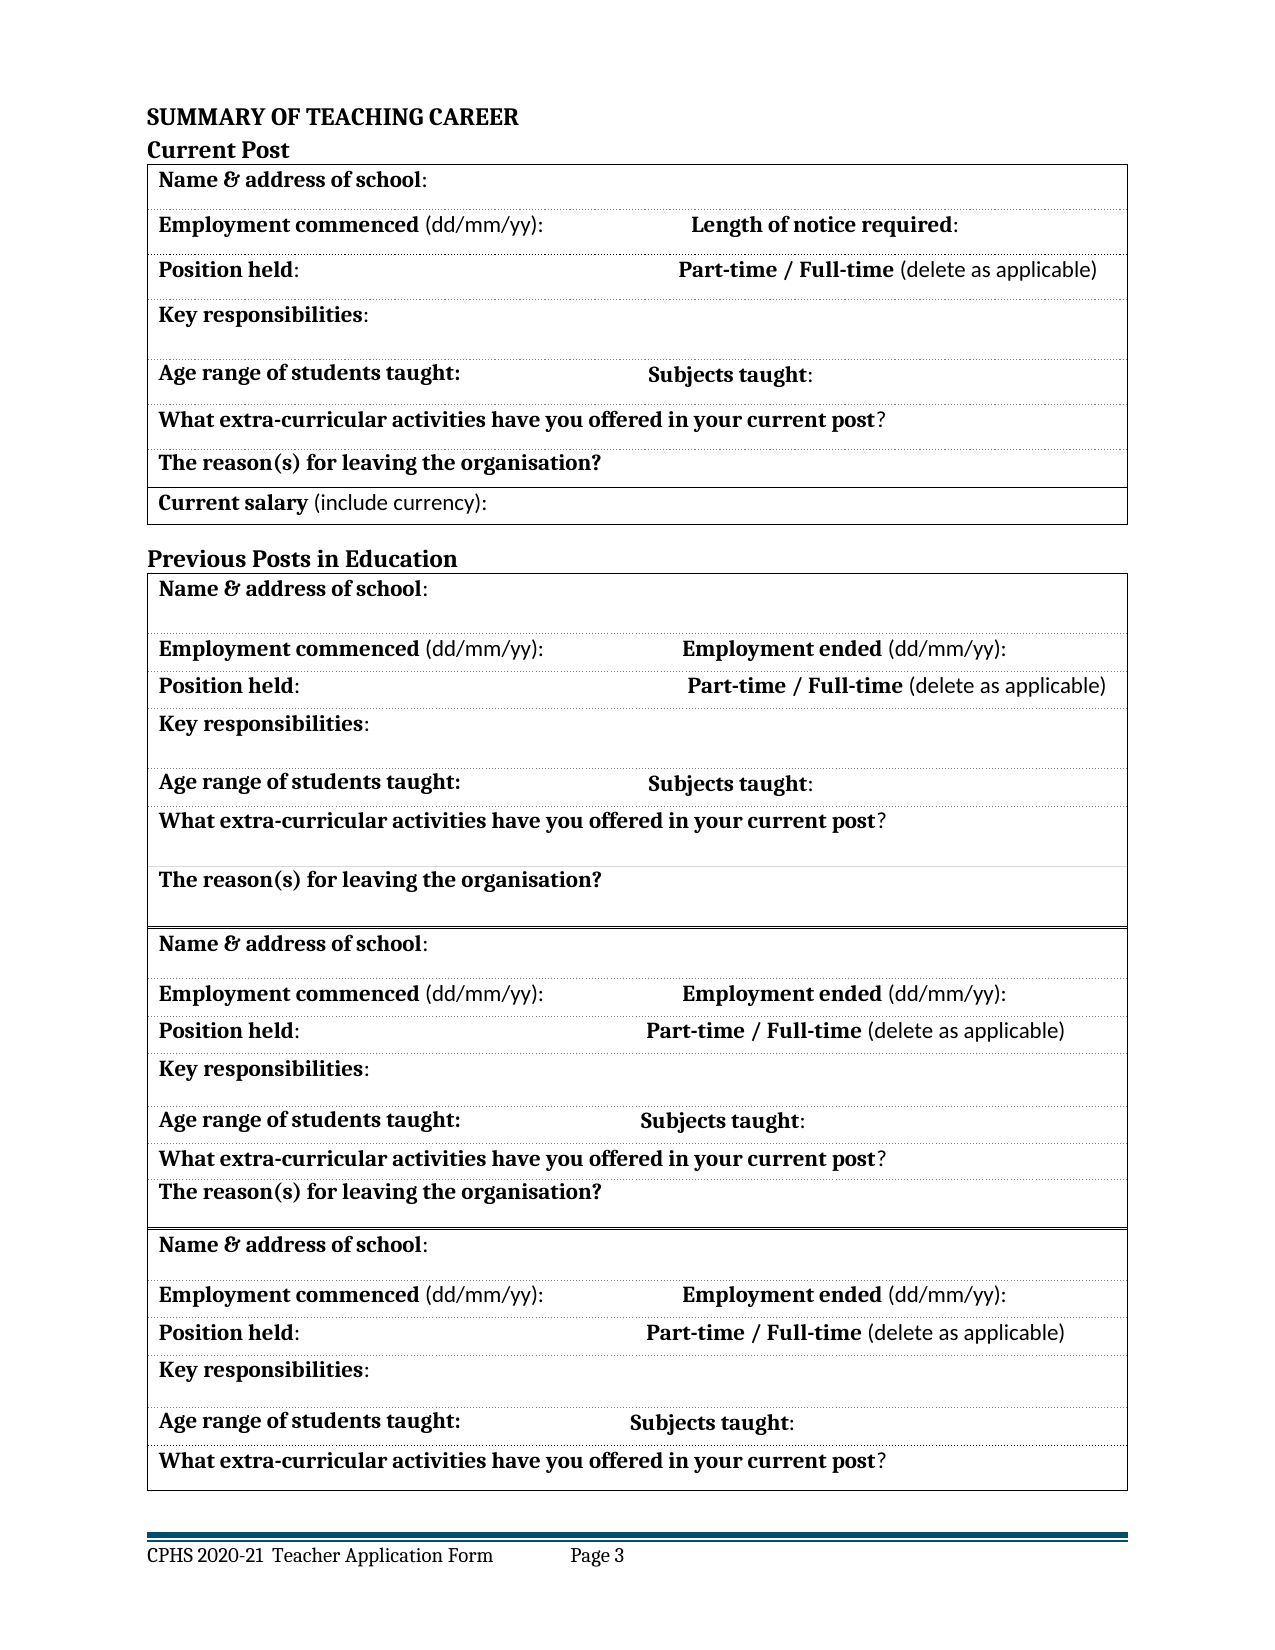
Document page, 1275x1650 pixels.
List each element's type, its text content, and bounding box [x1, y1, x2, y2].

table_cell Position held: [148, 1317, 629, 1355]
table_cell Key responsibilities: [148, 1355, 1127, 1407]
table_cell What extra-curricular activities have you offered in your current post? [148, 404, 1127, 449]
table_cell Length of notice required: [680, 209, 1127, 254]
table_cell Name & address of school: [148, 929, 1127, 978]
table_cell Part-time / Full-time (delete as applicable) [630, 1016, 1127, 1053]
table_cell Key responsibilities: [148, 299, 1127, 359]
table_cell Employment commenced (dd/mm/yy): [148, 633, 671, 671]
table_cell Key responsibilities: [148, 1053, 1127, 1106]
table_cell The reason(s) for leaving the organisation? [148, 449, 1127, 487]
table_cell Position held: [148, 254, 662, 299]
table_cell Age range of students taught: [148, 1407, 619, 1445]
table_cell Employment ended (dd/mm/yy): [671, 1280, 1127, 1317]
table_cell Employment commenced (dd/mm/yy): [148, 978, 671, 1016]
table_cell Part-time / Full-time (delete as applicable) [630, 1317, 1127, 1355]
table_cell Part-time / Full-time (delete as applicable) [662, 254, 1127, 299]
table_cell Employment commenced (dd/mm/yy): [148, 209, 680, 254]
table_cell Subjects taught: [630, 1106, 1127, 1143]
table_cell The reason(s) for leaving the organisation? [148, 1179, 1127, 1227]
table_header Name & address of school: [148, 574, 1127, 633]
table_cell Age range of students taught: [148, 768, 637, 806]
table_cell What extra-curricular activities have you offered in your current post? [148, 1143, 1127, 1178]
table_cell The reason(s) for leaving the organisation? [148, 867, 1127, 926]
table_cell Position held: [148, 671, 671, 708]
table_cell Name & address of school: [148, 1230, 1127, 1280]
table_cell Employment commenced (dd/mm/yy): [148, 1280, 671, 1317]
table_cell Current salary (include currency): [148, 488, 1127, 524]
table_cell Subjects taught: [637, 359, 1127, 404]
text Current Post [147, 136, 1128, 164]
table_cell Position held: [148, 1016, 629, 1053]
table_cell Subjects taught: [619, 1407, 1127, 1445]
table_cell What extra-curricular activities have you offered in your current post? [148, 1445, 1127, 1489]
table_cell Employment ended (dd/mm/yy): [671, 978, 1127, 1016]
table_cell Key responsibilities: [148, 708, 1127, 768]
table_cell Age range of students taught: [148, 1106, 629, 1143]
table_cell Age range of students taught: [148, 359, 637, 404]
subtitle Previous Posts in Education [147, 544, 1128, 573]
table_cell Employment ended (dd/mm/yy): [671, 633, 1127, 671]
text SUMMARY OF TEACHING CAREER [147, 103, 1128, 131]
table_cell Part-time / Full-time (delete as applicable) [671, 671, 1127, 708]
table_cell What extra-curricular activities have you offered in your current post? [148, 806, 1127, 866]
table_cell Subjects taught: [638, 768, 1127, 806]
table_header Name & address of school: [148, 165, 1127, 209]
